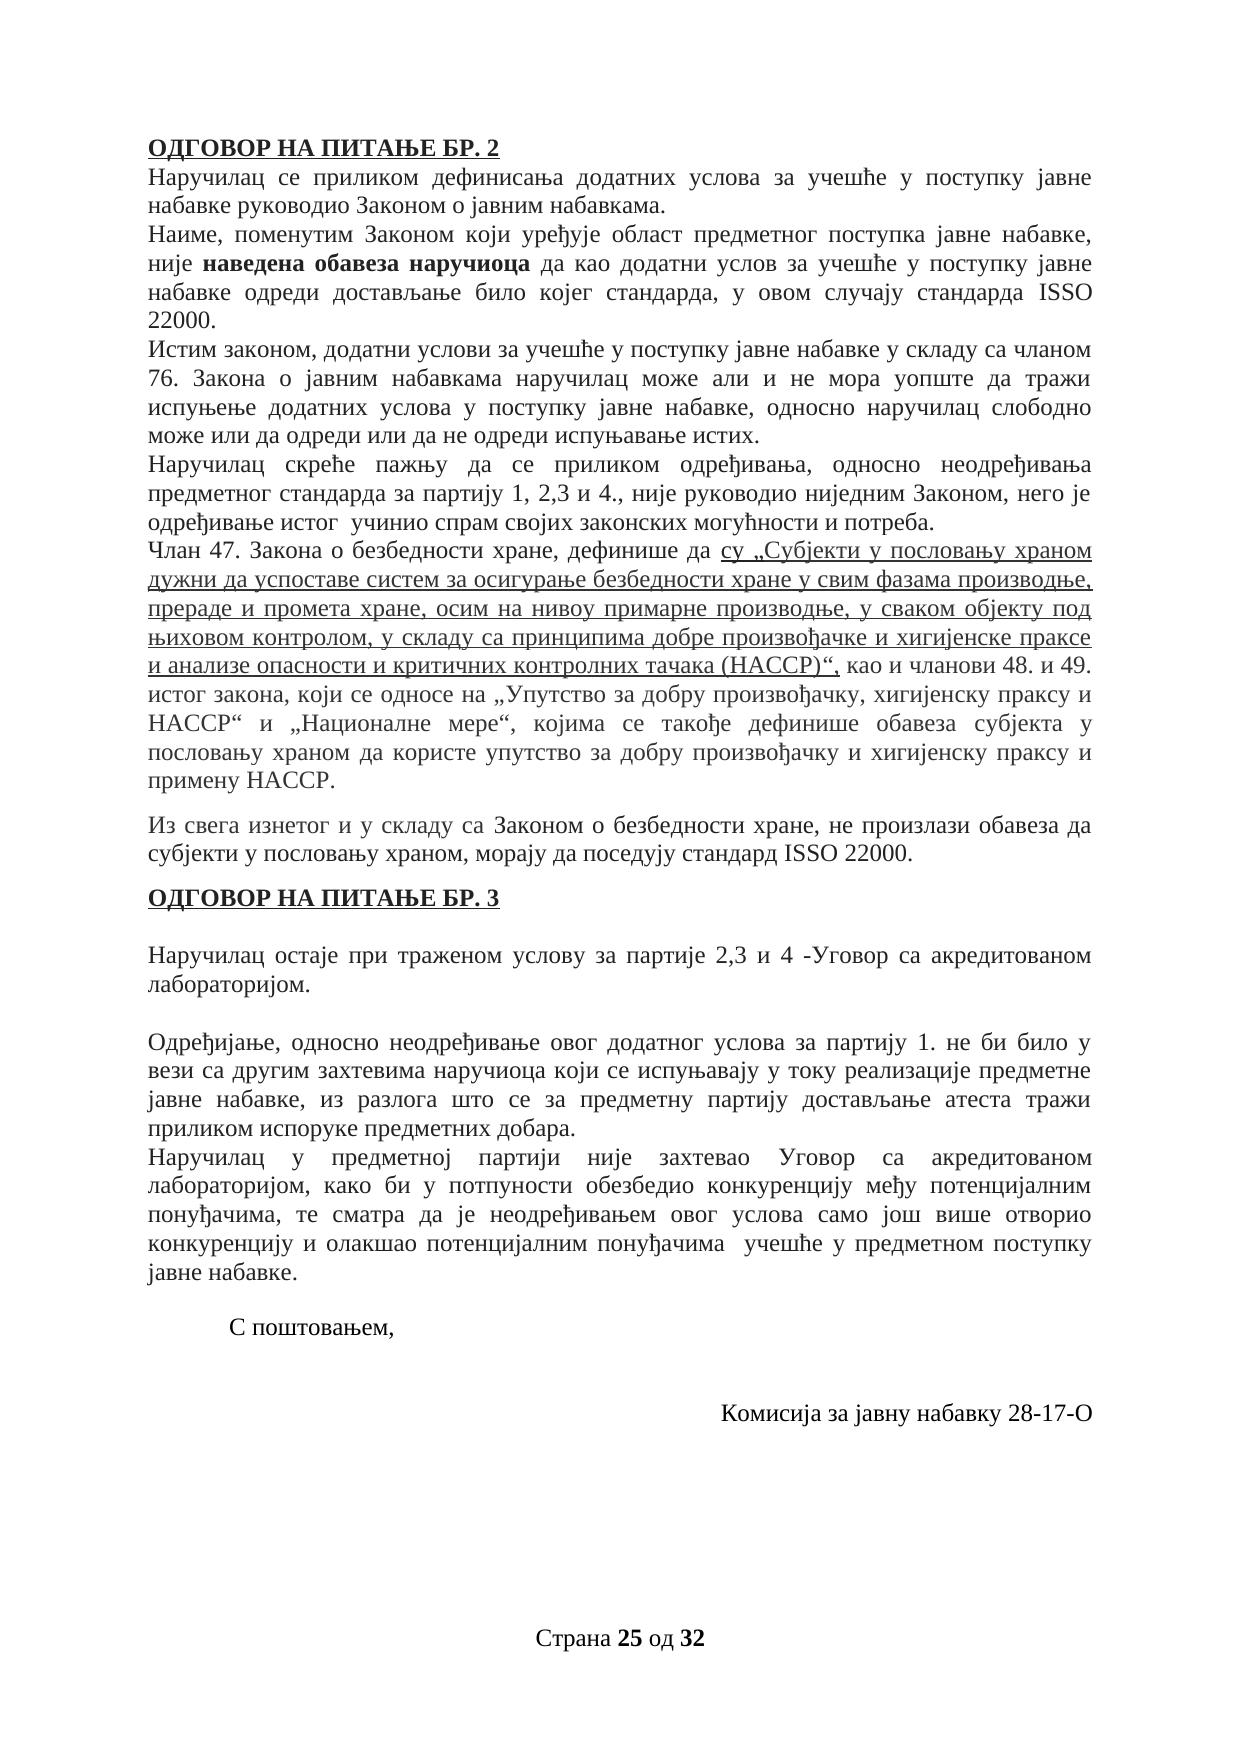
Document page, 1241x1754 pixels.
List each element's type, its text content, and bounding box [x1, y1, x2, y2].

text Наручилац остаје при траженом услову за партије 2,3 и 4 -Уговор са акредитованом лабораторијом. [148, 940, 1092, 998]
text Истим законом, додатни услови за учешће у поступку јавне набавке у складу са чланом 76. Закона о јавним набавкама наручилац може али и не мора уопште да тражи испуњење додатних услова у поступку јавне набавке, односно наручилац слободно може или да одреди или да не одреди испуњавање истих. [148, 334, 1092, 449]
text Одређијање, односно неодређивање овог додатног услова за партију 1. не би било у вези са другим захтевима наручиоца који се испуњавају у току реализације предметне јавне набавке, из разлога што се за предметну партију достављање атеста тражи приликом испоруке предметних добара. [148, 1027, 1092, 1142]
text Наручилац се приликом дефинисања додатних услова за учешће у поступку јавне набавке руководио Законом о јавним набавкама. [148, 162, 1092, 219]
text Наиме, поменутим Законом који уређује област предметног поступка јавне набавке, није наведена обавеза наручиоца да као додатни услов за учешће у поступку јавне набавке одреди достављање било којег стандарда, у овом случају стандарда ISSO 22000. [148, 219, 1092, 334]
text Наручилац скреће пажњу да се приликом одређивања, односно неодређивања предметног стандарда за партију 1, 2,3 и 4., није руководио ниједним Законом, него је одређивање истог учинио спрам својих законских могућности и потреба. [148, 449, 1092, 535]
text Комисија за јавну набавку 28-17-О [148, 1398, 1092, 1427]
text С поштовањем, [148, 1312, 1092, 1341]
text Члан 47. Закона о безбедности хране, дефинише да су „Субјекти у пословању храном дужни да успоставе систем за осигурање безбедности хране у свим фазама производње, прераде и промета хране, осим на нивоу примарне производње, у сваком објекту под њиховом контролом, у складу са принципима добре произвођачке и хигијенске праксе и анализе опасности и критичних контролних тачака (HACCP)“, као и чланови 48. и 49. истог закона, који се односе на „Упутство за добру произвођачку, хигијенску праксу и HACCP“ и „Националне мере“, којима се такође дефинише обавеза субјекта у пословању храном да користе упутство за добру произвођачку и хигијенску праксу и примену HACCP. [148, 708, 1092, 794]
text Из свега изнетог и у складу са Законом о безбедности хране, не произлази обавеза да субјекти у пословању храном, морају да поседују стандард ISSO 22000. [148, 810, 1092, 867]
text ОДГОВОР НА ПИТАЊЕ БР. 2 [148, 133, 1092, 162]
text Наручилац у предметној партији није захтевао Уговор са акредитованом лабораторијом, како би у потпуности обезбедио конкуренцију међу потенцијалним понуђачима, те сматра да је неодређивањем овог услова само још више отворио конкуренцију и олакшао потенцијалним понуђачима учешће у предметном поступку јавне набавке. [148, 1142, 1092, 1285]
text ОДГОВОР НА ПИТАЊЕ БР. 3 [148, 883, 1092, 912]
